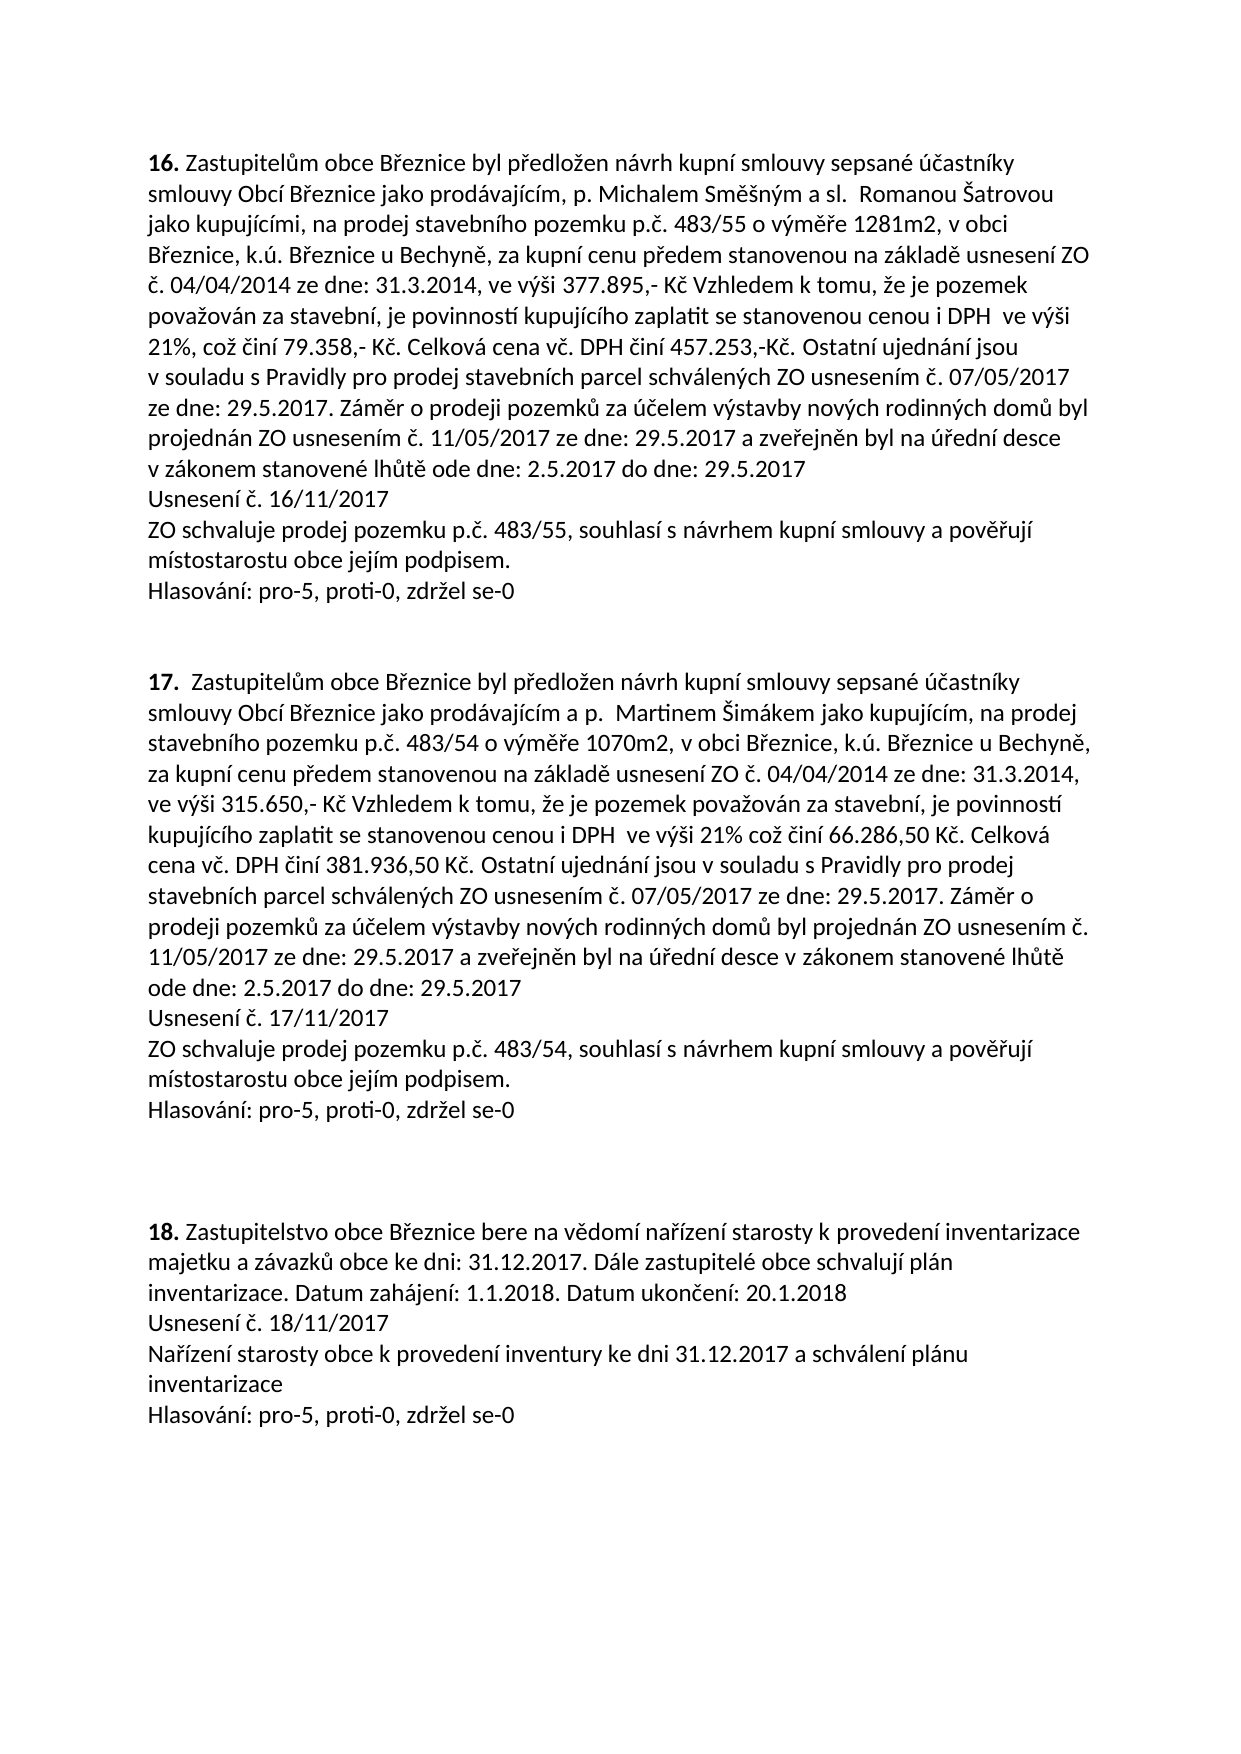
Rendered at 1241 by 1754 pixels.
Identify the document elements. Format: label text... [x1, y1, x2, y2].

text 17. Zastupitelům obce Březnice byl předložen návrh kupní smlouvy sepsané účastníky smlouvy Obcí Březnice jako prodávajícím a p. Martinem Šimákem jako kupujícím, na prodej stavebního pozemku p.č. 483/54 o výměře 1070m2, v obci Březnice, k.ú. Březnice u Bechyně, za kupní cenu předem stanovenou na základě usnesení ZO č. 04/04/2014 ze dne: 31.3.2014, ve výši 315.650,- Kč Vzhledem k tomu, že je pozemek považován za stavební, je povinností kupujícího zaplatit se stanovenou cenou i DPH ve výši 21% což činí 66.286,50 Kč. Celková cena vč. DPH činí 381.936,50 Kč. Ostatní ujednání jsou v souladu s Pravidly pro prodej stavebních parcel schválených ZO usnesením č. 07/05/2017 ze dne: 29.5.2017. Záměr o prodeji pozemků za účelem výstavby nových rodinných domů byl projednán ZO usnesením č. 11/05/2017 ze dne: 29.5.2017 a zveřejněn byl na úřední desce v zákonem stanovené lhůtě ode dne: 2.5.2017 do dne: 29.5.2017 [148, 666, 1093, 1002]
text Usnesení č. 17/11/2017 ZO schvaluje prodej pozemku p.č. 483/54, souhlasí s návrhem kupní smlouvy a pověřují místostarostu obce jejím podpisem. [148, 1002, 1093, 1094]
text Hlasování: pro-5, proti-0, zdržel se-0 [148, 575, 1093, 605]
text 18. Zastupitelstvo obce Březnice bere na vědomí nařízení starosty k provedení inventarizace majetku a závazků obce ke dni: 31.12.2017. Dále zastupitelé obce schvalují plán inventarizace. Datum zahájení: 1.1.2018. Datum ukončení: 20.1.2018 Usnesení č. 18/11/2017 Nařízení starosty obce k provedení inventury ke dni 31.12.2017 a schválení plánu inventarizace Hlasování: pro-5, proti-0, zdržel se-0 [148, 1155, 1093, 1429]
text Usnesení č. 16/11/2017 ZO schvaluje prodej pozemku p.č. 483/55, souhlasí s návrhem kupní smlouvy a pověřují místostarostu obce jejím podpisem. [148, 483, 1093, 575]
text 16. Zastupitelům obce Březnice byl předložen návrh kupní smlouvy sepsané účastníky smlouvy Obcí Březnice jako prodávajícím, p. Michalem Směšným a sl. Romanou Šatrovou jako kupujícími, na prodej stavebního pozemku p.č. 483/55 o výměře 1281m2, v obci Březnice, k.ú. Březnice u Bechyně, za kupní cenu předem stanovenou na základě usnesení ZO č. 04/04/2014 ze dne: 31.3.2014, ve výši 377.895,- Kč Vzhledem k tomu, že je pozemek považován za stavební, je povinností kupujícího zaplatit se stanovenou cenou i DPH ve výši 21%, což činí 79.358,- Kč. Celková cena vč. DPH činí 457.253,-Kč. Ostatní ujednání jsou v souladu s Pravidly pro prodej stavebních parcel schválených ZO usnesením č. 07/05/2017 ze dne: 29.5.2017. Záměr o prodeji pozemků za účelem výstavby nových rodinných domů byl projednán ZO usnesením č. 11/05/2017 ze dne: 29.5.2017 a zveřejněn byl na úřední desce v zákonem stanovené lhůtě ode dne: 2.5.2017 do dne: 29.5.2017 [148, 148, 1093, 483]
text Hlasování: pro-5, proti-0, zdržel se-0 [148, 1094, 1093, 1124]
